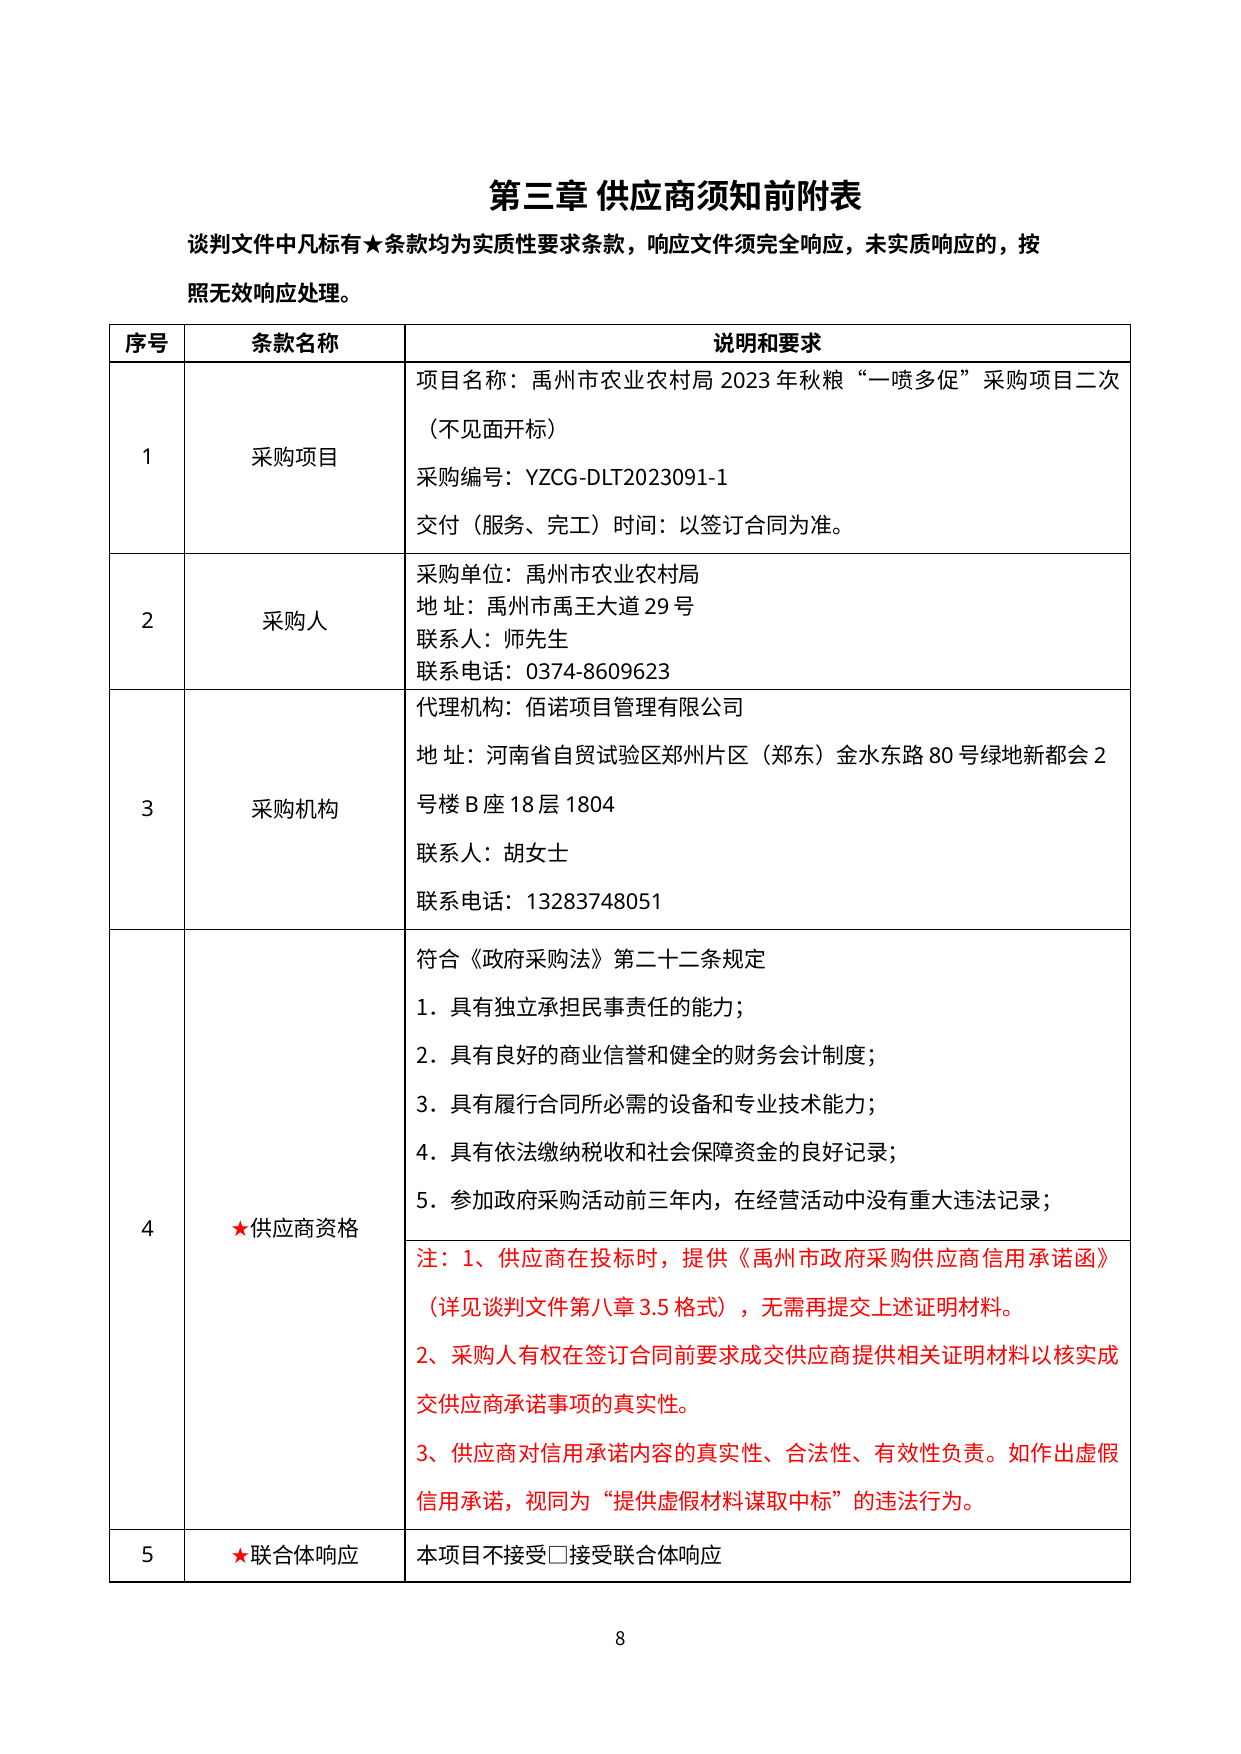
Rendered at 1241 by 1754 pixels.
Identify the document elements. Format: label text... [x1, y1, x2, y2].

table_cell 2 [110, 554, 184, 689]
table_cell 注：1、供应商在投标时，提供《禹州市政府采购供应商信用承诺函》（详见谈判文件第八章3.5格式），无需再提交上述证明材料。 2、采购人有权在签订合同前要求成交供应商提供相关证明材料以核实成交供应商承诺事项的真实性。 3、供应商对信用承诺内容的真实性、合法性、有效性负责。如作出虚假信用承诺，视同为“提供虚假材料谋取中标”的违法行为。 [406, 1241, 1130, 1529]
table_cell 5 [110, 1530, 184, 1581]
text 谈判文件中凡标有★条款均为实质性要求条款，响应文件须完全响应，未实质响应的，按照无效响应处理。 [187, 227, 1054, 308]
table_header 说明和要求 [406, 325, 1130, 361]
table_cell 本项目不接受□接受联合体响应 [406, 1530, 1130, 1581]
table_cell 4 [110, 930, 184, 1529]
table_header 序号 [110, 325, 184, 361]
table_cell 采购项目 [185, 363, 404, 553]
table_cell 代理机构：佰诺项目管理有限公司 地 址：河南省自贸试验区郑州片区（郑东）金水东路80号绿地新都会2号楼B座18层1804 联系人：胡女士 联系电话：13283748051 [406, 690, 1130, 929]
table_cell 采购人 [185, 554, 404, 689]
table_cell ★联合体响应 [185, 1530, 404, 1581]
table_cell 3 [110, 690, 184, 929]
table_cell 采购单位：禹州市农业农村局 地 址：禹州市禹王大道29号 联系人：师先生 联系电话：0374-8609623 [406, 554, 1130, 689]
table_cell 采购机构 [185, 690, 404, 929]
table_cell 符合《政府采购法》第二十二条规定 1．具有独立承担民事责任的能力； 2．具有良好的商业信誉和健全的财务会计制度； 3．具有履行合同所必需的设备和专业技术能力； 4．具有依法缴纳税收和社会保障资金的良好记录； 5．参加政府采购活动前三年内，在经营活动中没有重大违法记录； [406, 930, 1130, 1240]
table_cell 1 [110, 363, 184, 553]
table_header 条款名称 [185, 325, 404, 361]
text 第三章 供应商须知前附表 [187, 162, 1053, 227]
table_cell 项目名称：禹州市农业农村局2023年秋粮“一喷多促”采购项目二次（不见面开标） 采购编号：YZCG-DLT2023091-1 交付（服务、完工）时间：以签订合同为准。 [406, 363, 1130, 553]
table_cell ★供应商资格 [185, 930, 404, 1529]
